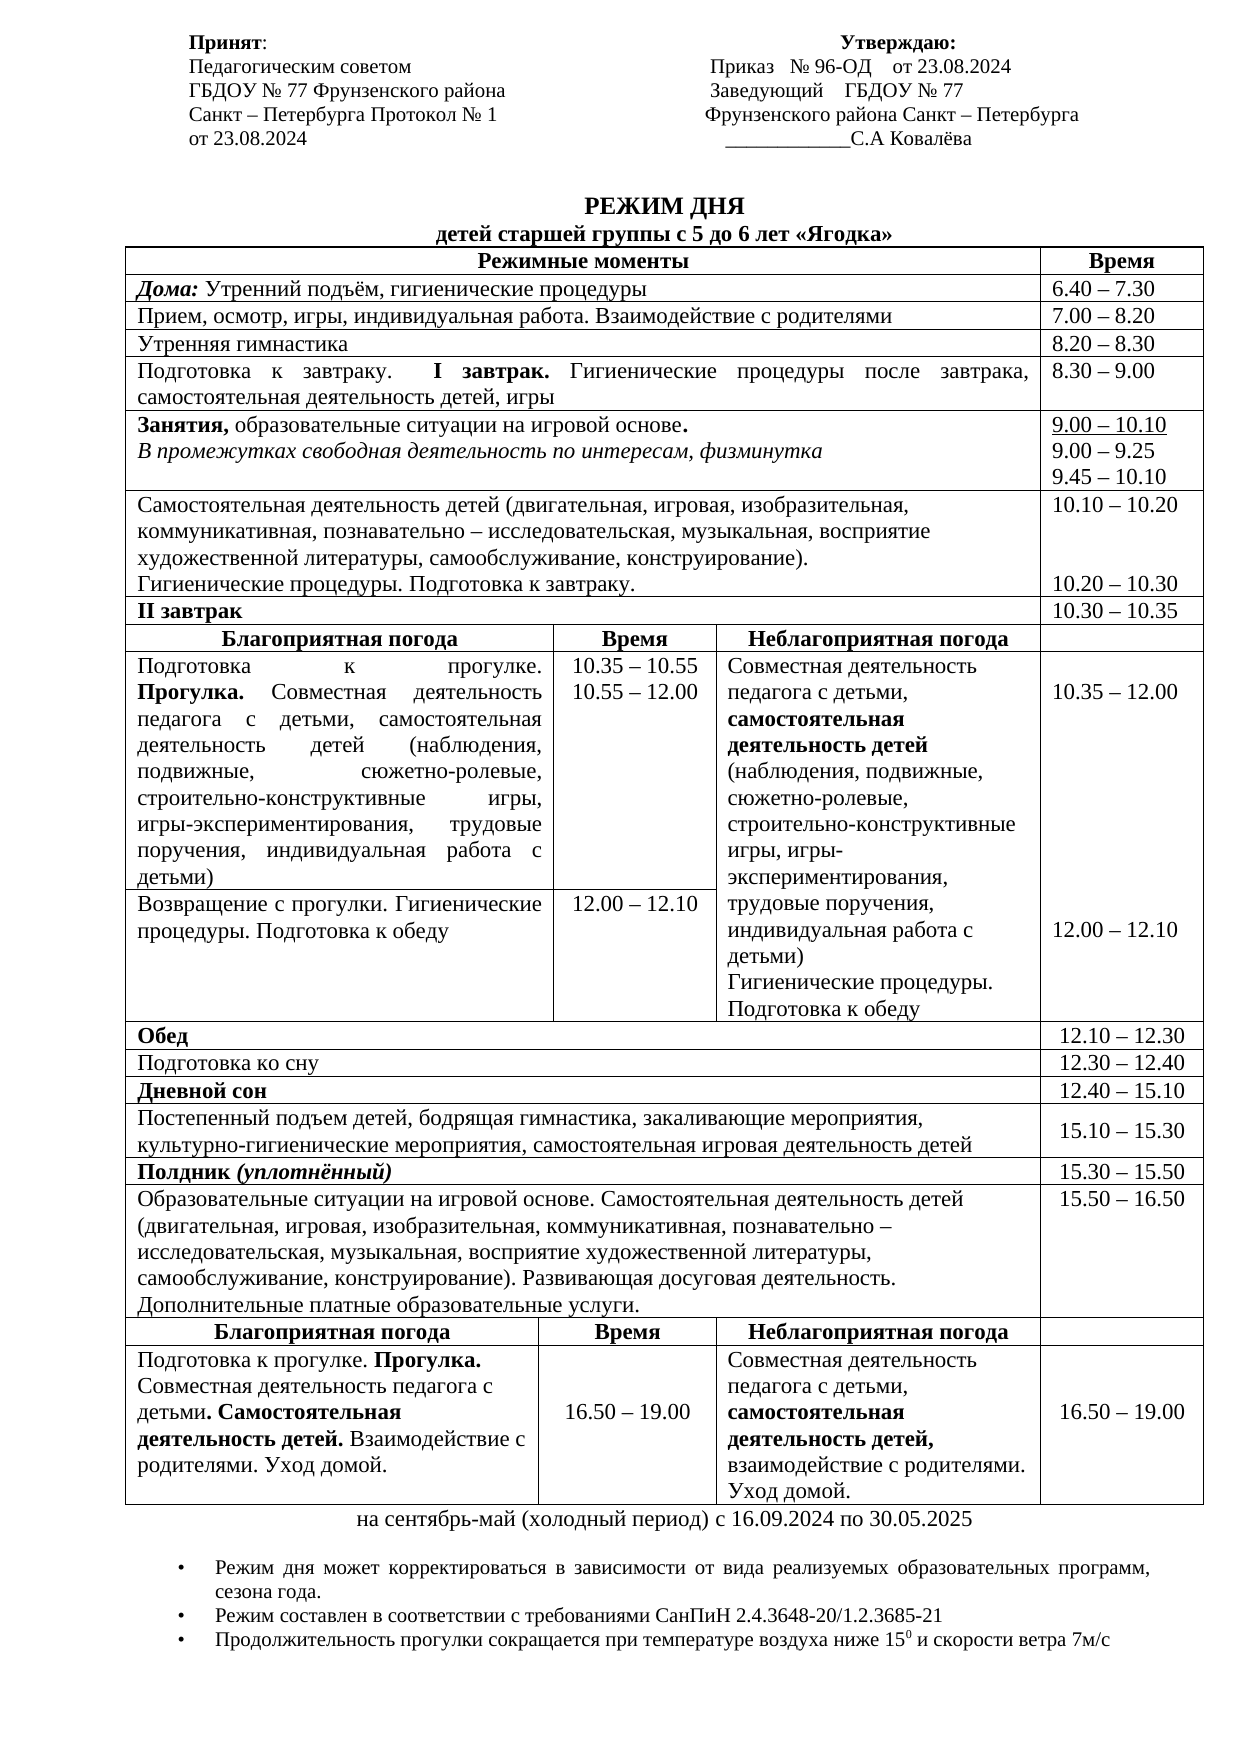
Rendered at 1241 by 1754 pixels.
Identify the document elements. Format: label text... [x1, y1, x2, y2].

table_cell [1041, 625, 1203, 651]
table_cell Подготовка к прогулке. Прогулка. Совместная деятельность педагога с детьми. Самостоятельная деятельность детей. Взаимодействие с родителями. Уход домой. [126, 1346, 538, 1504]
table_cell Обед [126, 1022, 1040, 1048]
table_cell Подготовка к прогулке. Прогулка. Совместная деятельность педагога с детьми, самостоятельная деятельность детей (наблюдения, подвижные, сюжетно-ролевые, строительно-конструктивные игры, игры-экспериментирования, трудовые поручения, индивидуальная работа с детьми) [126, 652, 553, 889]
table_cell Неблагоприятная погода [717, 625, 1040, 651]
table_cell 8.20 – 8.30 [1041, 330, 1203, 356]
table_cell 16.50 – 19.00 [1041, 1346, 1203, 1504]
table_cell Полдник (уплотнённый) [126, 1158, 1040, 1184]
table_cell 16.50 – 19.00 [539, 1346, 716, 1504]
table_cell 15.10 – 15.30 [1041, 1104, 1203, 1157]
table_cell 15.30 – 15.50 [1041, 1158, 1203, 1184]
table_cell 9.00 – 10.10 9.00 – 9.25 9.45 – 10.10 [1041, 411, 1203, 490]
table_cell II завтрак [126, 597, 1040, 624]
text на сентябрь-май (холодный период) с 16.09.2024 по 30.05.2025 [177, 1505, 1152, 1531]
text РЕЖИМ ДНЯ [177, 191, 1152, 220]
table_cell [1041, 1318, 1203, 1344]
table_cell 12.10 – 12.30 [1041, 1022, 1203, 1048]
table_cell Утренняя гимнастика [126, 330, 1040, 356]
table_cell 10.30 – 10.35 [1041, 597, 1203, 624]
table_cell Образовательные ситуации на игровой основе. Самостоятельная деятельность детей (двигательная, игровая, изобразительная, коммуникативная, познавательно – исследовательская, музыкальная, восприятие художественной литературы, самообслуживание, конструирование). Развивающая досуговая деятельность. Дополнительные платные образовательные услуги. [126, 1185, 1040, 1317]
text детей старшей группы с 5 до 6 лет «Ягодка» [177, 220, 1152, 246]
table_cell Дома: Утренний подъём, гигиенические процедуры [126, 275, 1040, 301]
table_cell Совместная деятельность педагога с детьми, самостоятельная деятельность детей (наблюдения, подвижные, сюжетно-ролевые, строительно-конструктивные игры, игры-экспериментирования, трудовые поручения, индивидуальная работа с детьми) Гигиенические процедуры. Подготовка к обеду [717, 652, 1040, 1021]
table_cell Самостоятельная деятельность детей (двигательная, игровая, изобразительная, коммуникативная, познавательно – исследовательская, музыкальная, восприятие художественной литературы, самообслуживание, конструирование). Гигиенические процедуры. Подготовка к завтраку. [126, 491, 1040, 596]
table_cell 10.35 – 12.00 12.00 – 12.10 [1041, 652, 1203, 1021]
table_cell Занятия, образовательные ситуации на игровой основе. В промежутках свободная деятельность по интересам, физминутка [126, 411, 1040, 490]
table_header Утверждаю: Приказ № 96-ОД от 23.08.2024 Заведующий ГБДОУ № 77 Фрунзенского района Санкт – Петербурга ____________С.А Ковалёва [657, 30, 1152, 162]
list Режим составлен в соответствии с требованиями СанПиН 2.4.3648-20/1.2.3685-21 [177, 1603, 1152, 1627]
table_cell Подготовка ко сну [126, 1050, 1040, 1076]
table_cell 12.30 – 12.40 [1041, 1050, 1203, 1076]
table_cell Неблагоприятная погода [717, 1318, 1040, 1344]
table_cell Подготовка к завтраку. I завтрак. Гигиенические процедуры после завтрака, самостоятельная деятельность детей, игры [126, 357, 1040, 410]
table_cell Прием, осмотр, игры, индивидуальная работа. Взаимодействие с родителями [126, 302, 1040, 328]
table_cell 12.00 – 12.10 [554, 890, 716, 1021]
list Продолжительность прогулки сокращается при температуре воздуха ниже 150 и скорости ветра 7м/с [177, 1627, 1152, 1651]
table_cell 10.10 – 10.20 10.20 – 10.30 [1041, 491, 1203, 596]
table_cell 7.00 – 8.20 [1041, 302, 1203, 328]
table_cell 10.35 – 10.55 10.55 – 12.00 [554, 652, 716, 889]
table_cell 15.50 – 16.50 [1041, 1185, 1203, 1317]
table_cell Дневной сон [126, 1077, 1040, 1103]
table_cell Постепенный подъем детей, бодрящая гимнастика, закаливающие мероприятия, культурно-гигиенические мероприятия, самостоятельная игровая деятельность детей [126, 1104, 1040, 1157]
table_cell Благоприятная погода [126, 625, 553, 651]
table_cell Время [554, 625, 716, 651]
table_header Принят: Педагогическим советом ГБДОУ № 77 Фрунзенского района Санкт – Петербурга Протокол № 1 от 23.08.2024 [177, 30, 657, 162]
table_cell 8.30 – 9.00 [1041, 357, 1203, 410]
list Режим дня может корректироваться в зависимости от вида реализуемых образовательных программ, сезона года. [177, 1555, 1152, 1603]
table_cell 6.40 – 7.30 [1041, 275, 1203, 301]
table_cell 12.40 – 15.10 [1041, 1077, 1203, 1103]
table_cell Возвращение с прогулки. Гигиенические процедуры. Подготовка к обеду [126, 890, 553, 1021]
table_cell Совместная деятельность педагога с детьми, самостоятельная деятельность детей, взаимодействие с родителями. Уход домой. [717, 1346, 1040, 1504]
table_header Время [1041, 248, 1203, 274]
table_cell Время [539, 1318, 716, 1344]
table_cell Благоприятная погода [126, 1318, 538, 1344]
table_header Режимные моменты [126, 248, 1040, 274]
